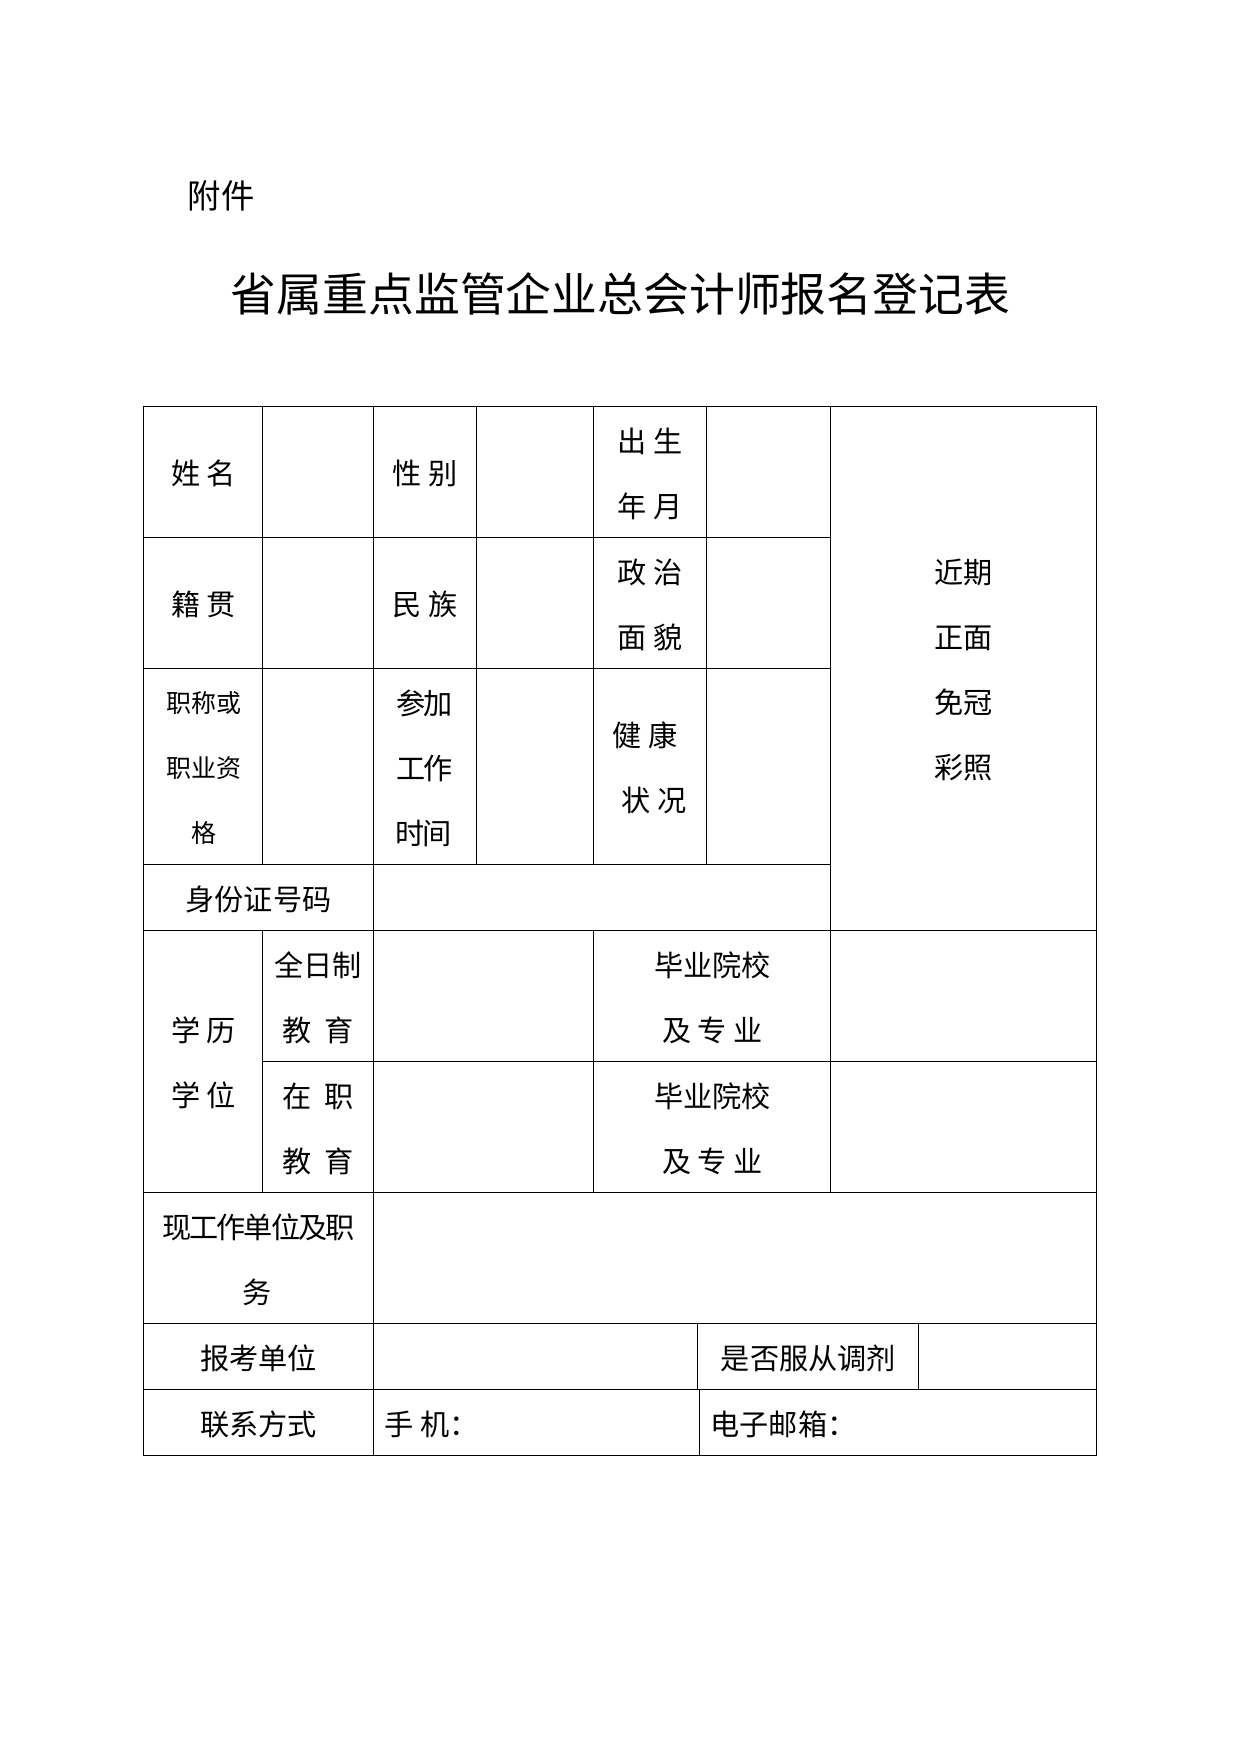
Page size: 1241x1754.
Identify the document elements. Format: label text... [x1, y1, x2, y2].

table_cell 政 治 面 貌 [594, 538, 706, 668]
table_cell 全日制 教 育 [263, 931, 373, 1061]
table_cell [374, 865, 830, 930]
table_cell 电子邮箱： [700, 1390, 1096, 1455]
table_header 性 别 [374, 407, 476, 537]
text 省属重点监管企业总会计师报名登记表 [187, 243, 1053, 341]
table_cell 学 历 学 位 [144, 931, 262, 1192]
table_cell [374, 1193, 1096, 1323]
table_cell 是否服从调剂 [698, 1324, 918, 1389]
table_cell 在 职 教 育 [263, 1062, 373, 1192]
table_cell 联系方式 [144, 1390, 373, 1455]
table_cell 参加工作时间 [374, 669, 476, 864]
table_cell [263, 669, 373, 864]
table_header [477, 407, 593, 537]
table_cell [263, 538, 373, 668]
table_cell [707, 669, 830, 864]
table_cell 民 族 [374, 538, 476, 668]
table_cell [707, 538, 830, 668]
table_cell [477, 538, 593, 668]
table_header [263, 407, 373, 537]
table_header 近期 正面 免冠 彩照 [831, 407, 1096, 930]
table_header 出 生 年 月 [594, 407, 706, 537]
table_header 姓 名 [144, 407, 262, 537]
table_cell [374, 1062, 593, 1192]
table_cell 身份证号码 [144, 865, 373, 930]
table_cell [919, 1324, 1096, 1389]
table_header [707, 407, 830, 537]
table_cell 报考单位 [144, 1324, 373, 1389]
table_cell [477, 669, 593, 864]
table_cell 手 机： [374, 1390, 699, 1455]
table_cell 籍 贯 [144, 538, 262, 668]
text 附件 [187, 162, 1053, 227]
table_cell [374, 1324, 697, 1389]
table_cell [374, 931, 593, 1061]
table_cell 现工作单位及职务 [144, 1193, 373, 1323]
table_cell 健 康 状 况 [594, 669, 706, 864]
table_cell [831, 1062, 1096, 1192]
table_cell [831, 931, 1096, 1061]
table_cell 职称或职业资格 [144, 669, 262, 864]
table_cell 毕业院校 及 专 业 [594, 1062, 830, 1192]
table_cell 毕业院校 及 专 业 [594, 931, 830, 1061]
